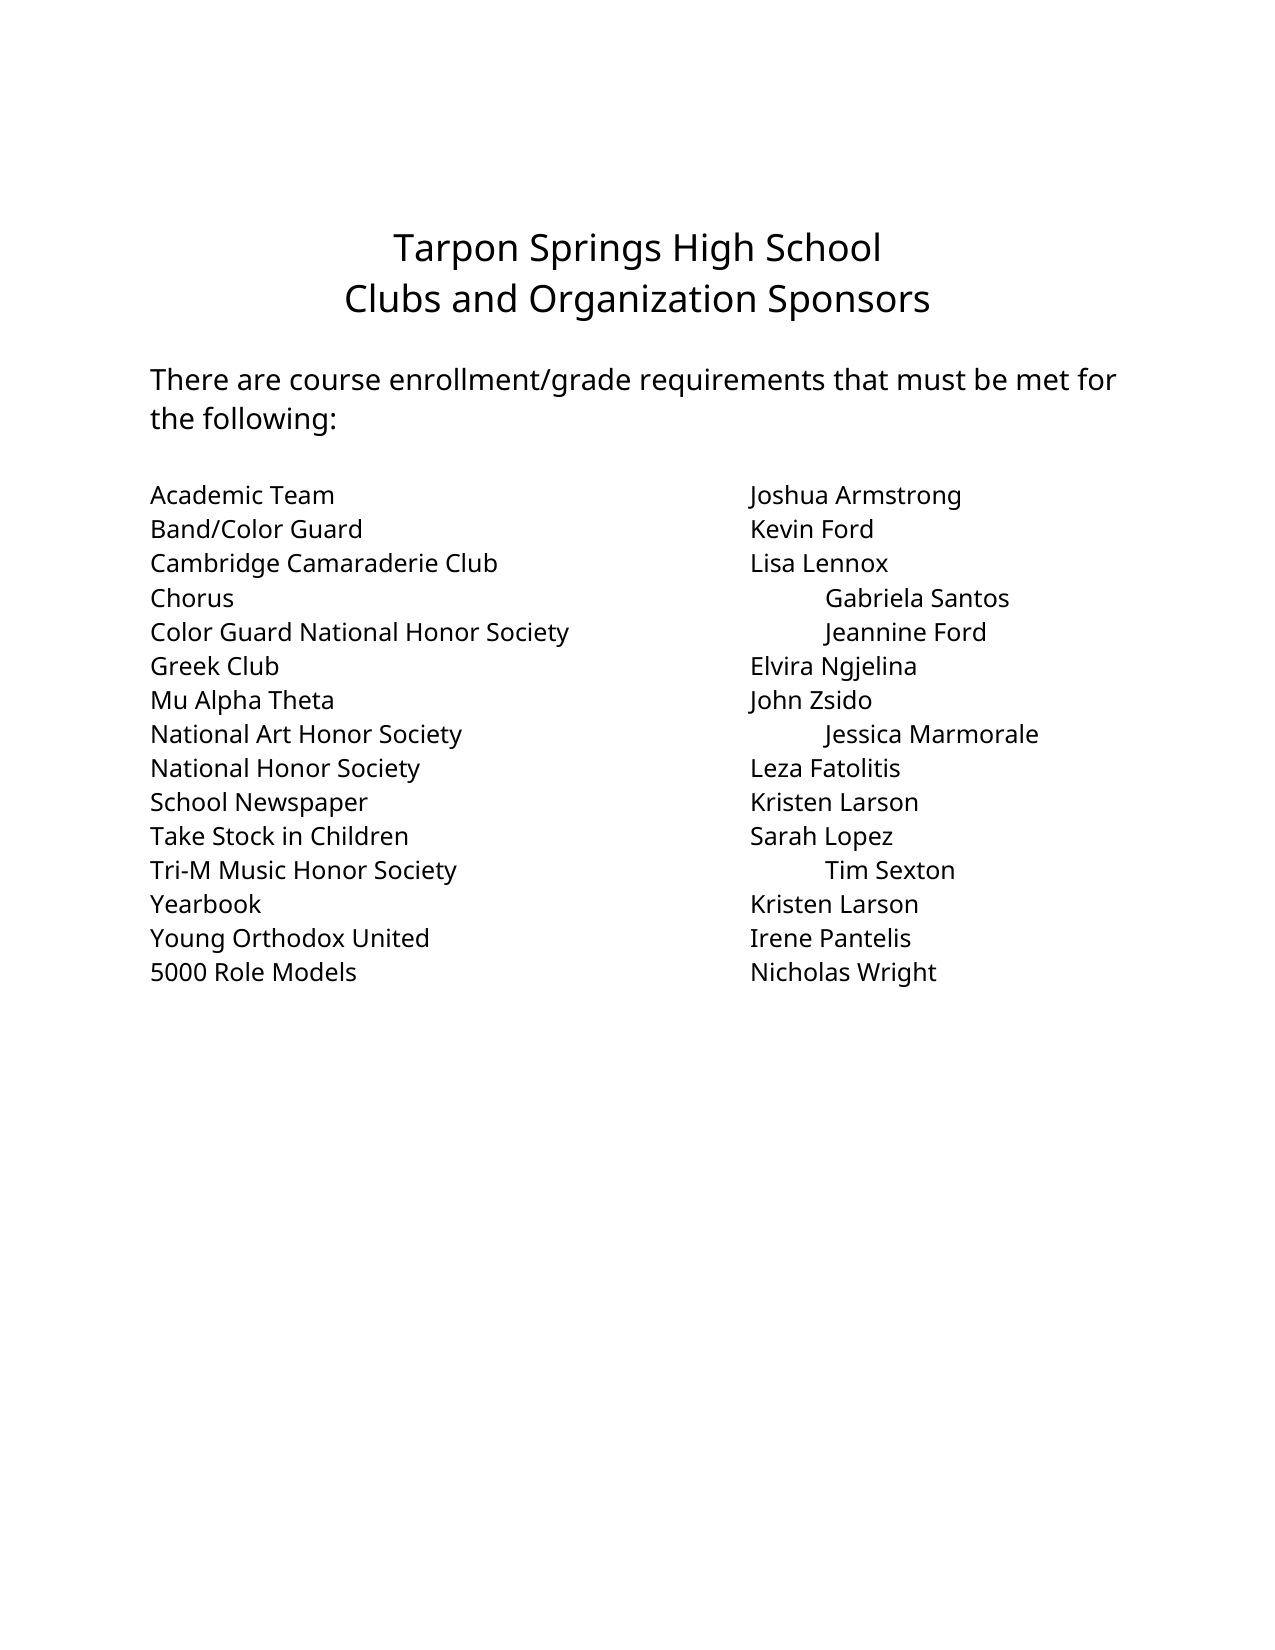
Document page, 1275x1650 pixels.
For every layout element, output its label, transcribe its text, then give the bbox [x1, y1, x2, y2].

text School Newspaper Kristen Larson [150, 784, 1125, 819]
text Tri-M Music Honor Society Tim Sexton [150, 853, 1125, 887]
text Chorus Gabriela Santos [150, 580, 1125, 614]
text Mu Alpha Theta John Zsido [150, 682, 1125, 716]
text Young Orthodox United Irene Pantelis [150, 921, 1125, 955]
text Academic Team Joshua Armstrong [150, 478, 1125, 512]
text Take Stock in Children Sarah Lopez [150, 819, 1125, 853]
text There are course enrollment/grade requirements that must be met for the following: [150, 359, 1125, 438]
text Yearbook Kristen Larson [150, 887, 1125, 921]
text Band/Color Guard Kevin Ford [150, 512, 1125, 546]
text Color Guard National Honor Society Jeannine Ford [150, 614, 1125, 648]
text 5000 Role Models Nicholas Wright [150, 955, 1125, 989]
text National Art Honor Society Jessica Marmorale [150, 716, 1125, 751]
text Greek Club Elvira Ngjelina [150, 648, 1125, 682]
text Cambridge Camaraderie Club Lisa Lennox [150, 546, 1125, 580]
text Tarpon Springs High School [150, 221, 1125, 272]
text Clubs and Organization Sponsors [150, 272, 1125, 323]
text National Honor Society Leza Fatolitis [150, 751, 1125, 784]
